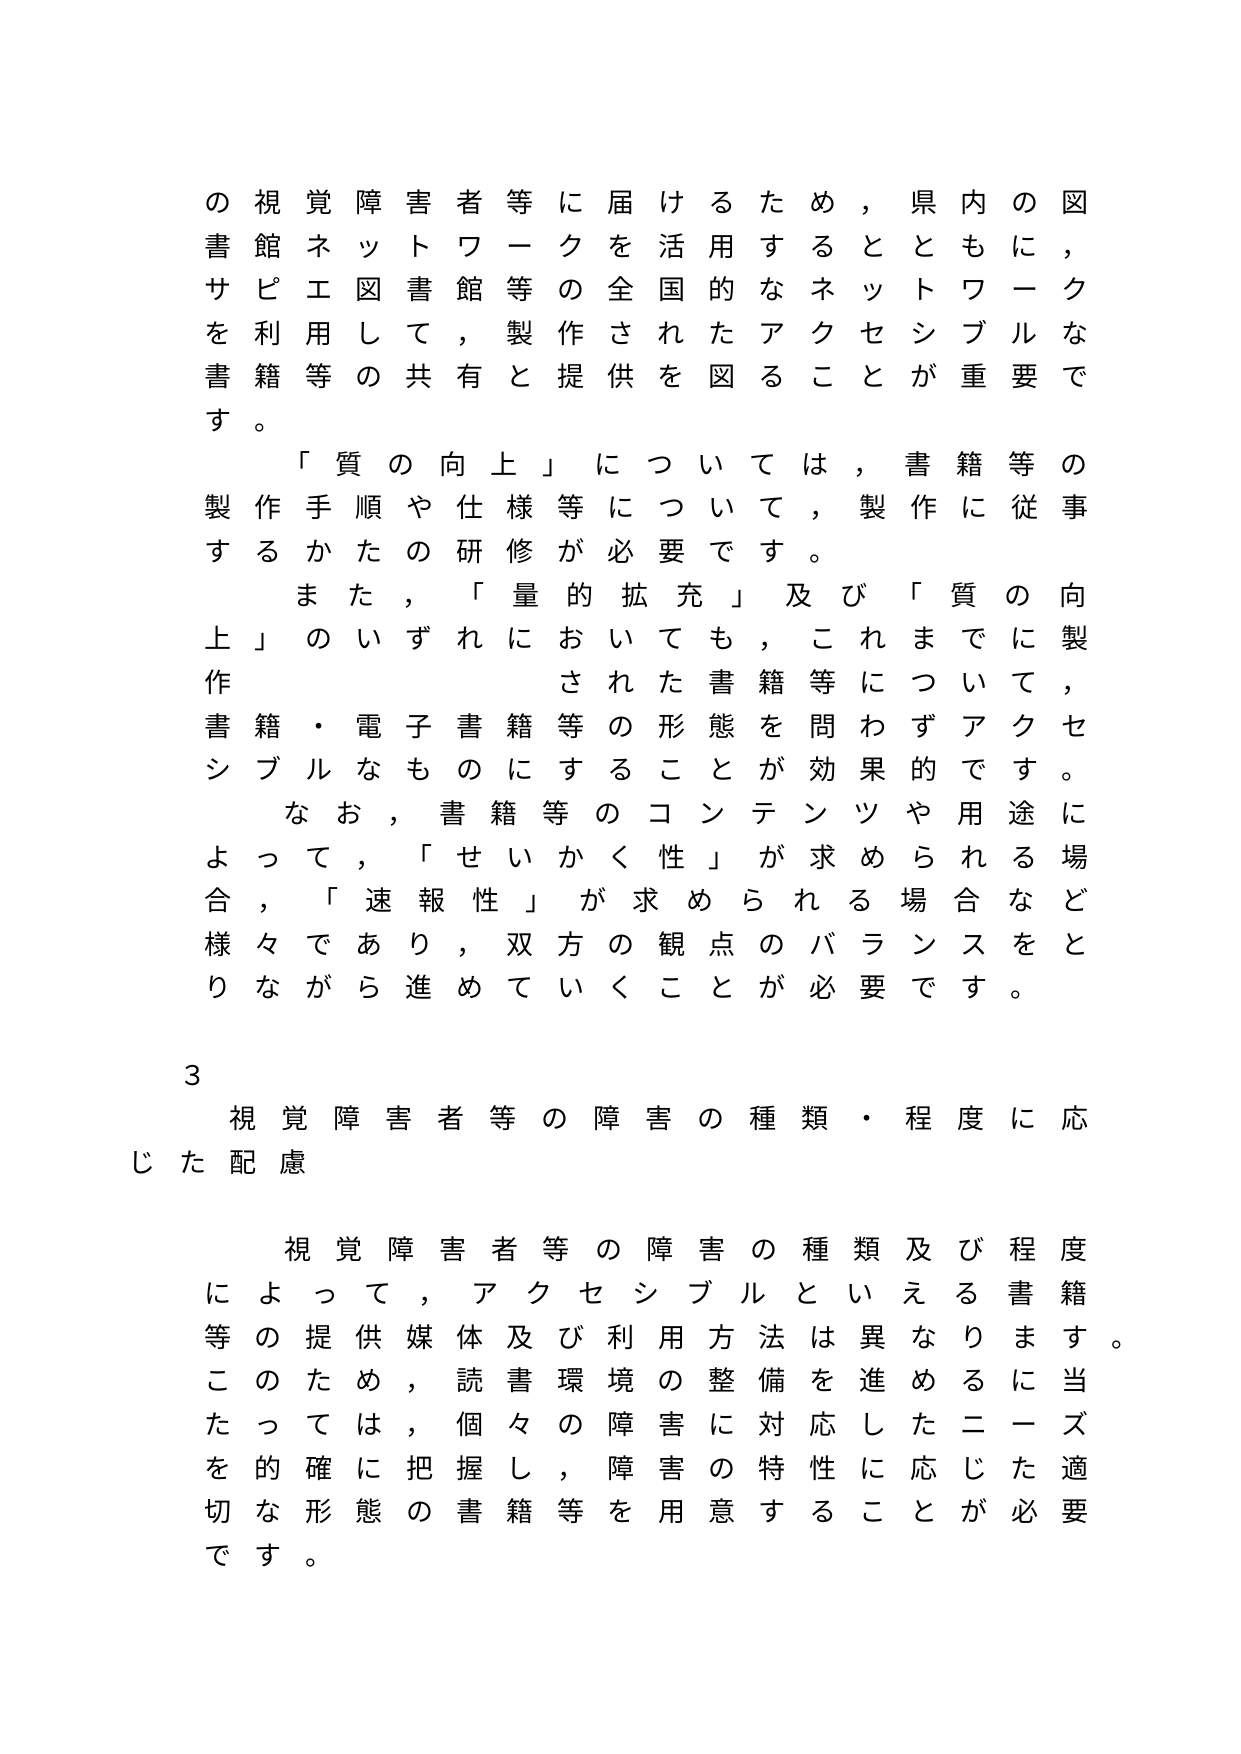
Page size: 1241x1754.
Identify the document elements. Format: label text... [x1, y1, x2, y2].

text 視覚障害者等の障害の種類及び程度によって，アクセシブルといえる書籍 等の提供媒体及び利用方法は異なります。このため，読書環境の整備を進めるに当たっては，個々の障害に対応したニーズを的確に把握し，障害の特性に応じた適切な形態の書籍等を用意することが必要です。 [128, 1226, 1112, 1575]
text 「質の向上」については，書籍等の製作手順や仕様等について，製作に従事するかたの研修が必要です。 [128, 441, 1112, 571]
text また，「量的拡充」及び「質の向上」のいずれにおいても，これまでに製作 された書籍等について，書籍・電子書籍等の形態を問わずアクセシブルなものにすることが効果的です。 [128, 571, 1112, 790]
text 視覚障害者等の障害の種類・程度に応じた配慮 [128, 1095, 1112, 1182]
text ３ [128, 1052, 1112, 1095]
text なお，書籍等のコンテンツや用途によって，「せいかく性」が求められる場合，「速報性」が求められる場合など様々であり，双方の観点のバランスをとりながら進めていくことが必要です。 [128, 790, 1112, 1008]
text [128, 179, 1112, 441]
